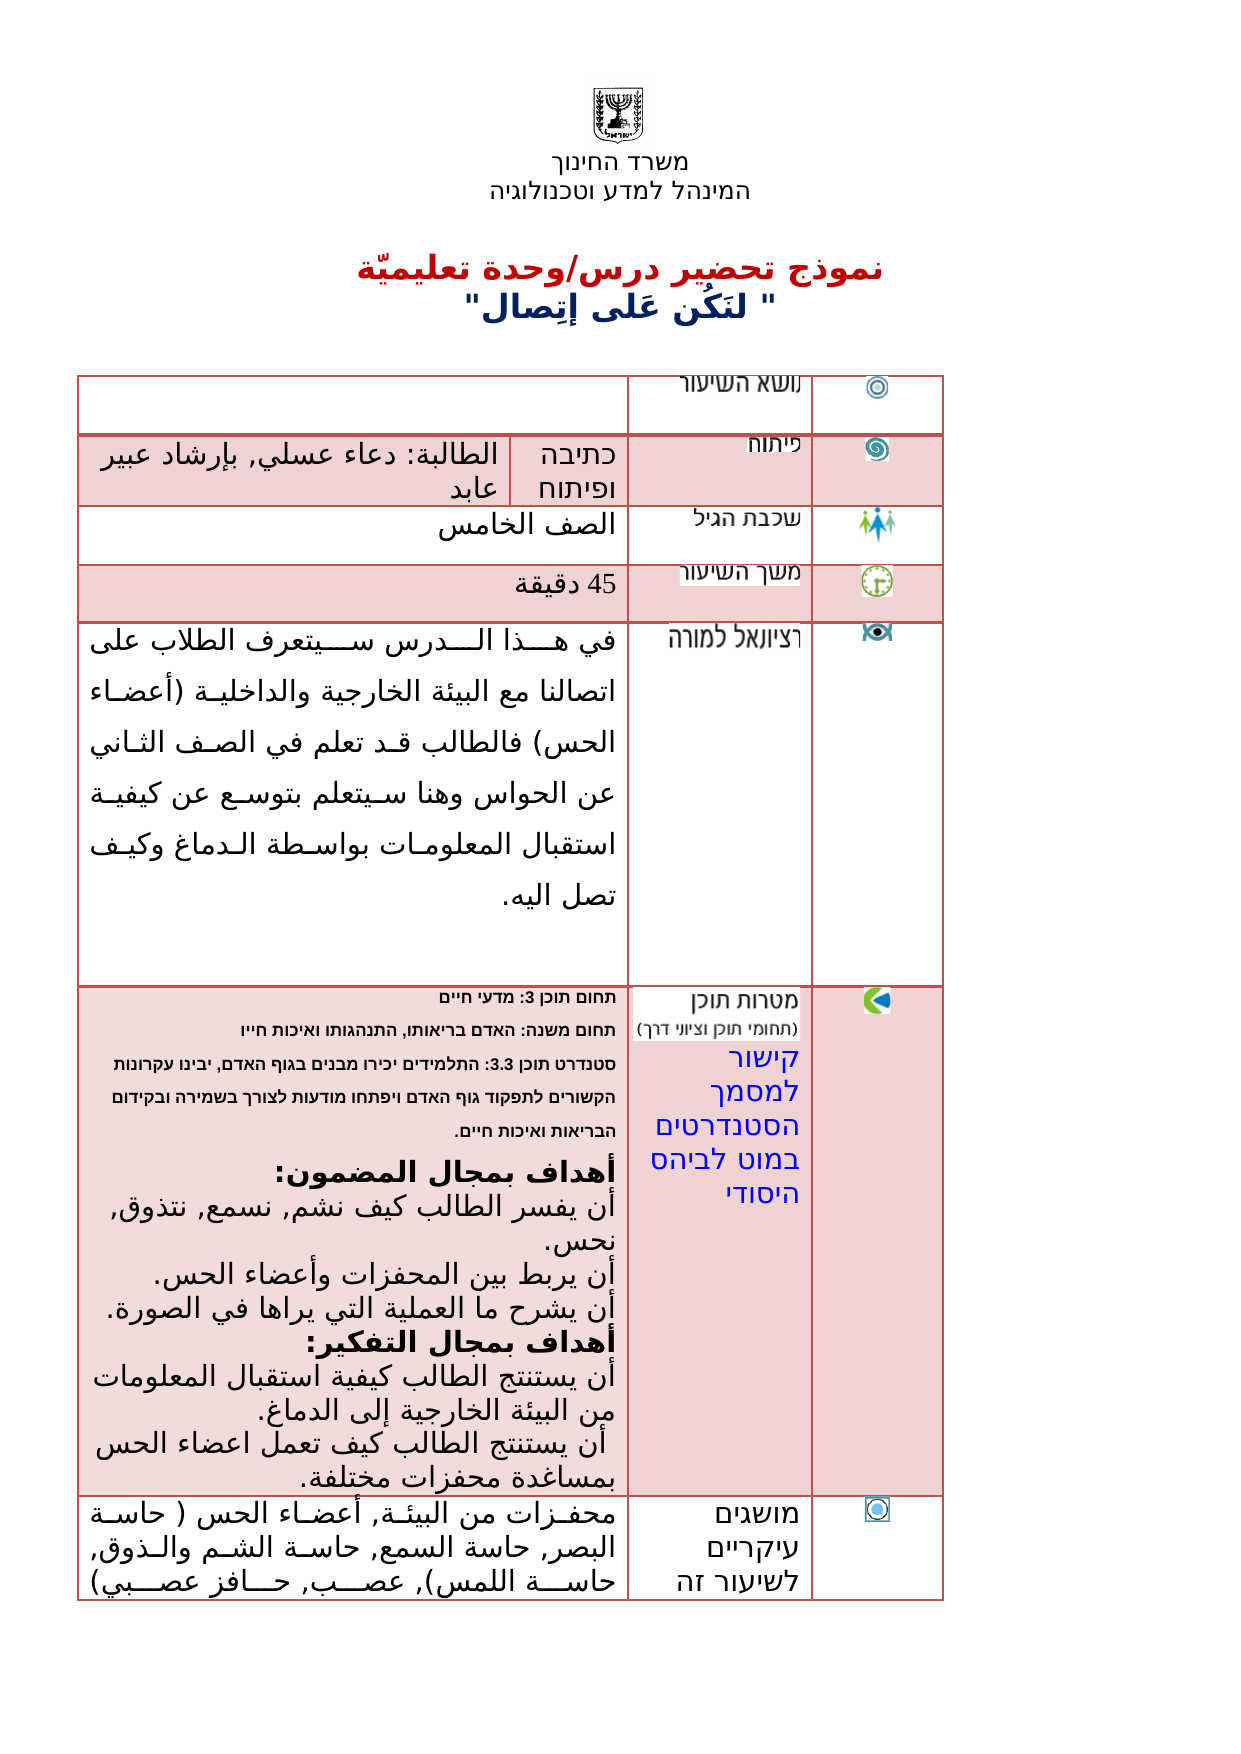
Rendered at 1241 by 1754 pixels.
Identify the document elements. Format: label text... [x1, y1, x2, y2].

table_cell מושגים עיקריים לשיעור זה [629, 1497, 811, 1599]
table_cell [813, 1497, 942, 1599]
table_cell محفزات من البيئة, أعضاء الحس ( حاسة البصر, حاسة السمع, حاسة الشم والذوق, حاسة اللمس), عصب, حافز عصبي) وسيالات عصبية. [79, 1497, 627, 1599]
table_cell [629, 507, 811, 564]
picture [864, 1496, 890, 1522]
picture [633, 987, 801, 1041]
table_cell [813, 566, 942, 621]
table_header [79, 377, 627, 433]
table_cell [813, 624, 942, 985]
picture [863, 987, 891, 1014]
table_cell תחום תוכן 3: מדעי חיים תחום משנה: האדם בריאותו, התנהגותו ואיכות חייו סטנדרט תוכן 3.3: התלמידים יכירו מבנים בגוף האדם, יבינו עקרונות הקשורים לתפקוד גוף האדם ויפתחו מודעות לצורך בשמירה ובקידום הבריאות ואיכות חיים. أهداف بمجال المضمون: أن يفسر الطالب كيف نشم, نسمع, نتذوق, نحس. أن يربط بين المحفزات وأعضاء الحس. أن يشرح ما العملية التي يراها في الصورة. أهداف بمجال التفكير: أن يستنتج الطالب كيفية استقبال المعلومات من البيئة الخارجية إلى الدماغ. أن يستنتج الطالب كيف تعمل اعضاء الحس بمساغدة محفزات مختلفة. [79, 988, 627, 1495]
table_cell [629, 624, 811, 985]
table_cell [813, 507, 942, 564]
table_cell [813, 437, 942, 505]
picture [861, 565, 893, 597]
picture [747, 437, 801, 452]
picture [862, 623, 893, 641]
table_cell [813, 988, 942, 1495]
picture [866, 376, 889, 399]
table_cell [629, 437, 811, 505]
table_cell الطالبة: دعاء عسلي, بإرشاد عبير عابد [79, 437, 509, 505]
picture [859, 507, 896, 542]
table_header [813, 377, 942, 433]
table_cell 45 دقيقة [79, 566, 627, 621]
table_cell في هذا الدرس سيتعرف الطلاب على اتصالنا مع البيئة الخارجية والداخلية (أعضاء الحس) فالطالب قد تعلم في الصف الثاني عن الحواس وهنا سيتعلم بتوسع عن كيفية استقبال المعلومات بواسطة الدماغ وكيف تصل اليه. [79, 624, 627, 985]
picture [693, 507, 801, 526]
table_cell الصف الخامس [79, 507, 627, 564]
picture [679, 565, 801, 586]
table_cell [629, 566, 811, 621]
picture [679, 376, 801, 393]
table_cell כתיבה ופיתוח [511, 437, 627, 505]
picture [865, 437, 889, 461]
picture [668, 623, 801, 649]
picture [584, 73, 655, 148]
table_cell קישור למסמך הסטנדרטים במוט לביהס היסודי [629, 988, 811, 1495]
table_header [629, 377, 811, 433]
